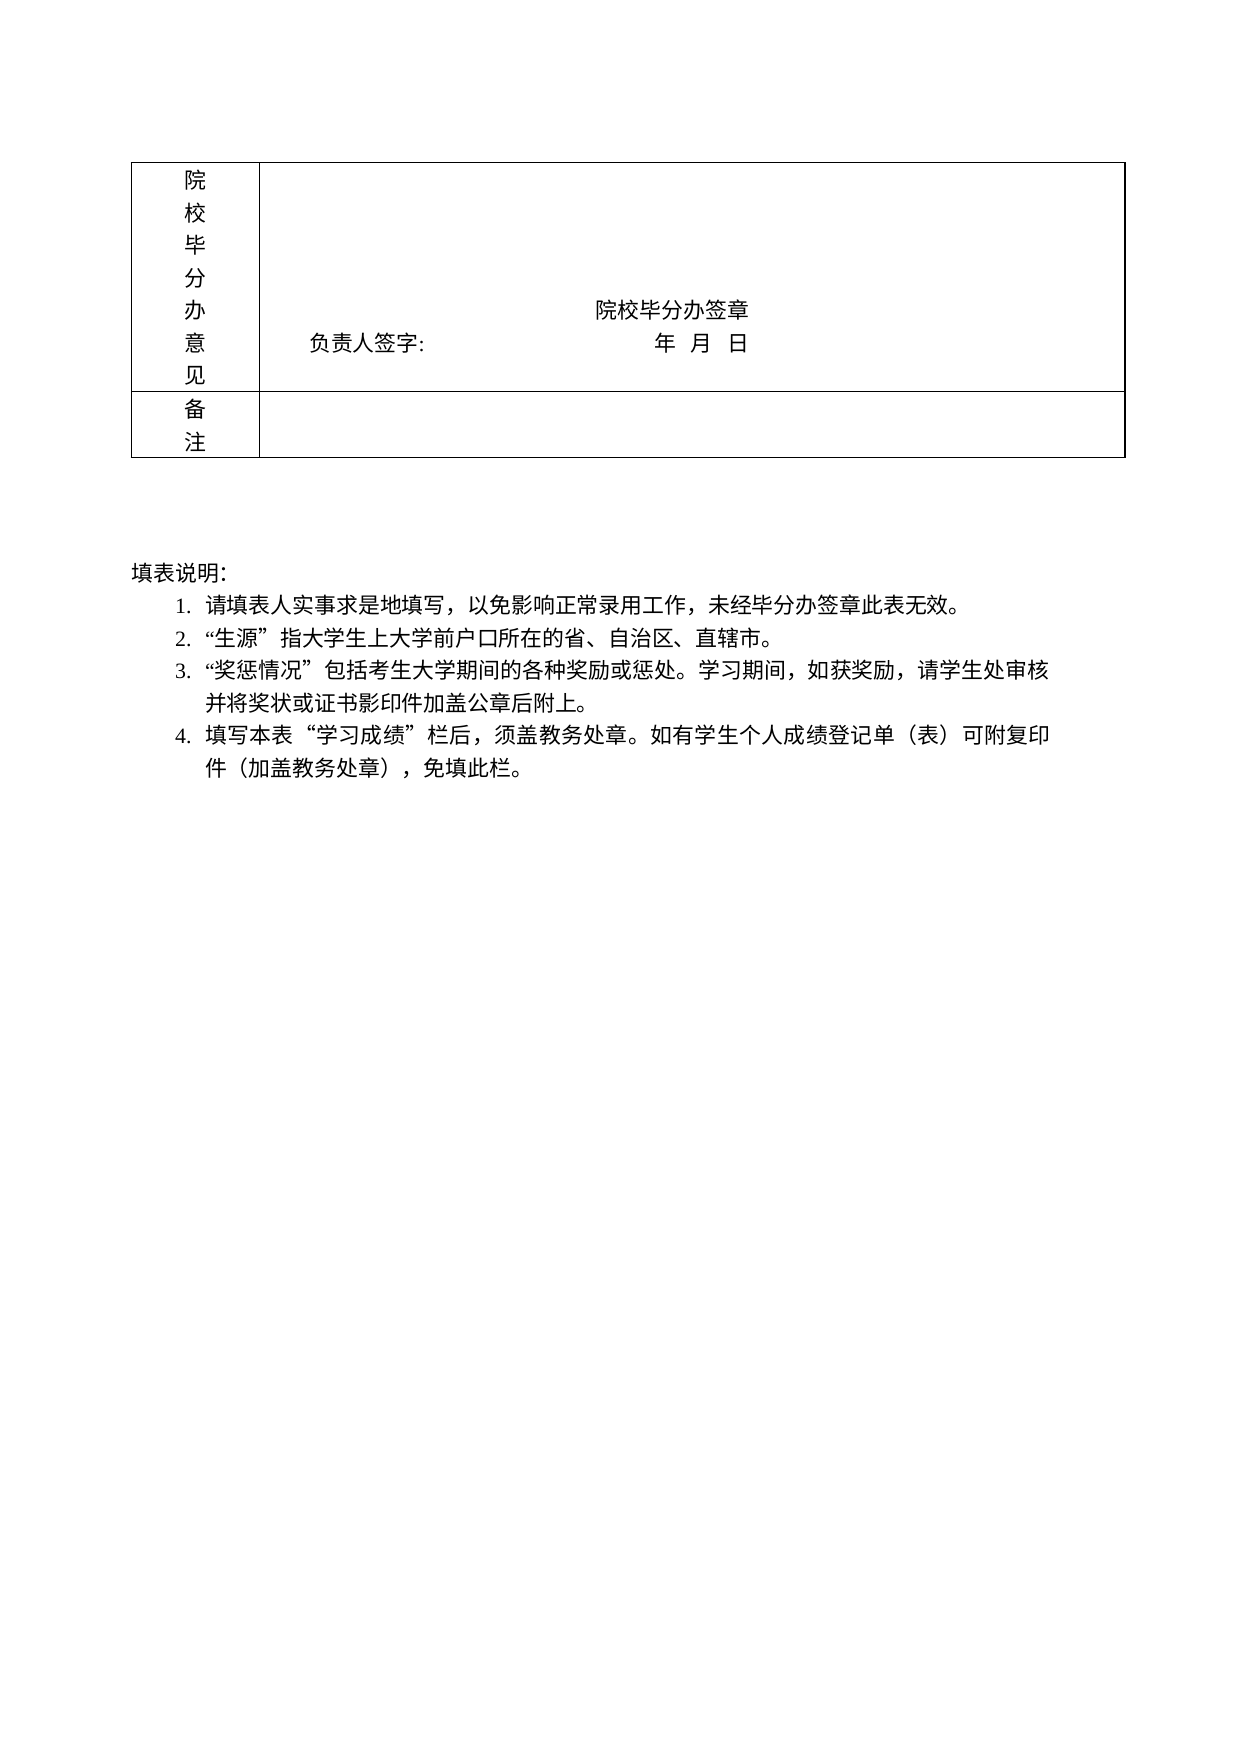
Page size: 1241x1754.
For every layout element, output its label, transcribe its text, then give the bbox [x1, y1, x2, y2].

table_cell 备 注 [132, 392, 259, 457]
list “生源”指大学生上大学前户口所在的省、自治区、直辖市。 [175, 620, 1053, 653]
list “奖惩情况”包括考生大学期间的各种奖励或惩处。学习期间，如获奖励，请学生处审核并将奖状或证书影印件加盖公章后附上。 [175, 653, 1053, 718]
text 填表说明： [131, 555, 1053, 588]
list 请填表人实事求是地填写，以免影响正常录用工作，未经毕分办签章此表无效。 [175, 588, 1053, 620]
table_cell 院校毕分办签章 负责人签字: 年 月 日 [260, 163, 1124, 391]
table_cell [260, 392, 1124, 457]
table_cell 院 校 毕 分 办 意 见 [132, 163, 259, 391]
list 填写本表“学习成绩”栏后，须盖教务处章。如有学生个人成绩登记单（表）可附复印件（加盖教务处章），免填此栏。 [175, 718, 1053, 783]
